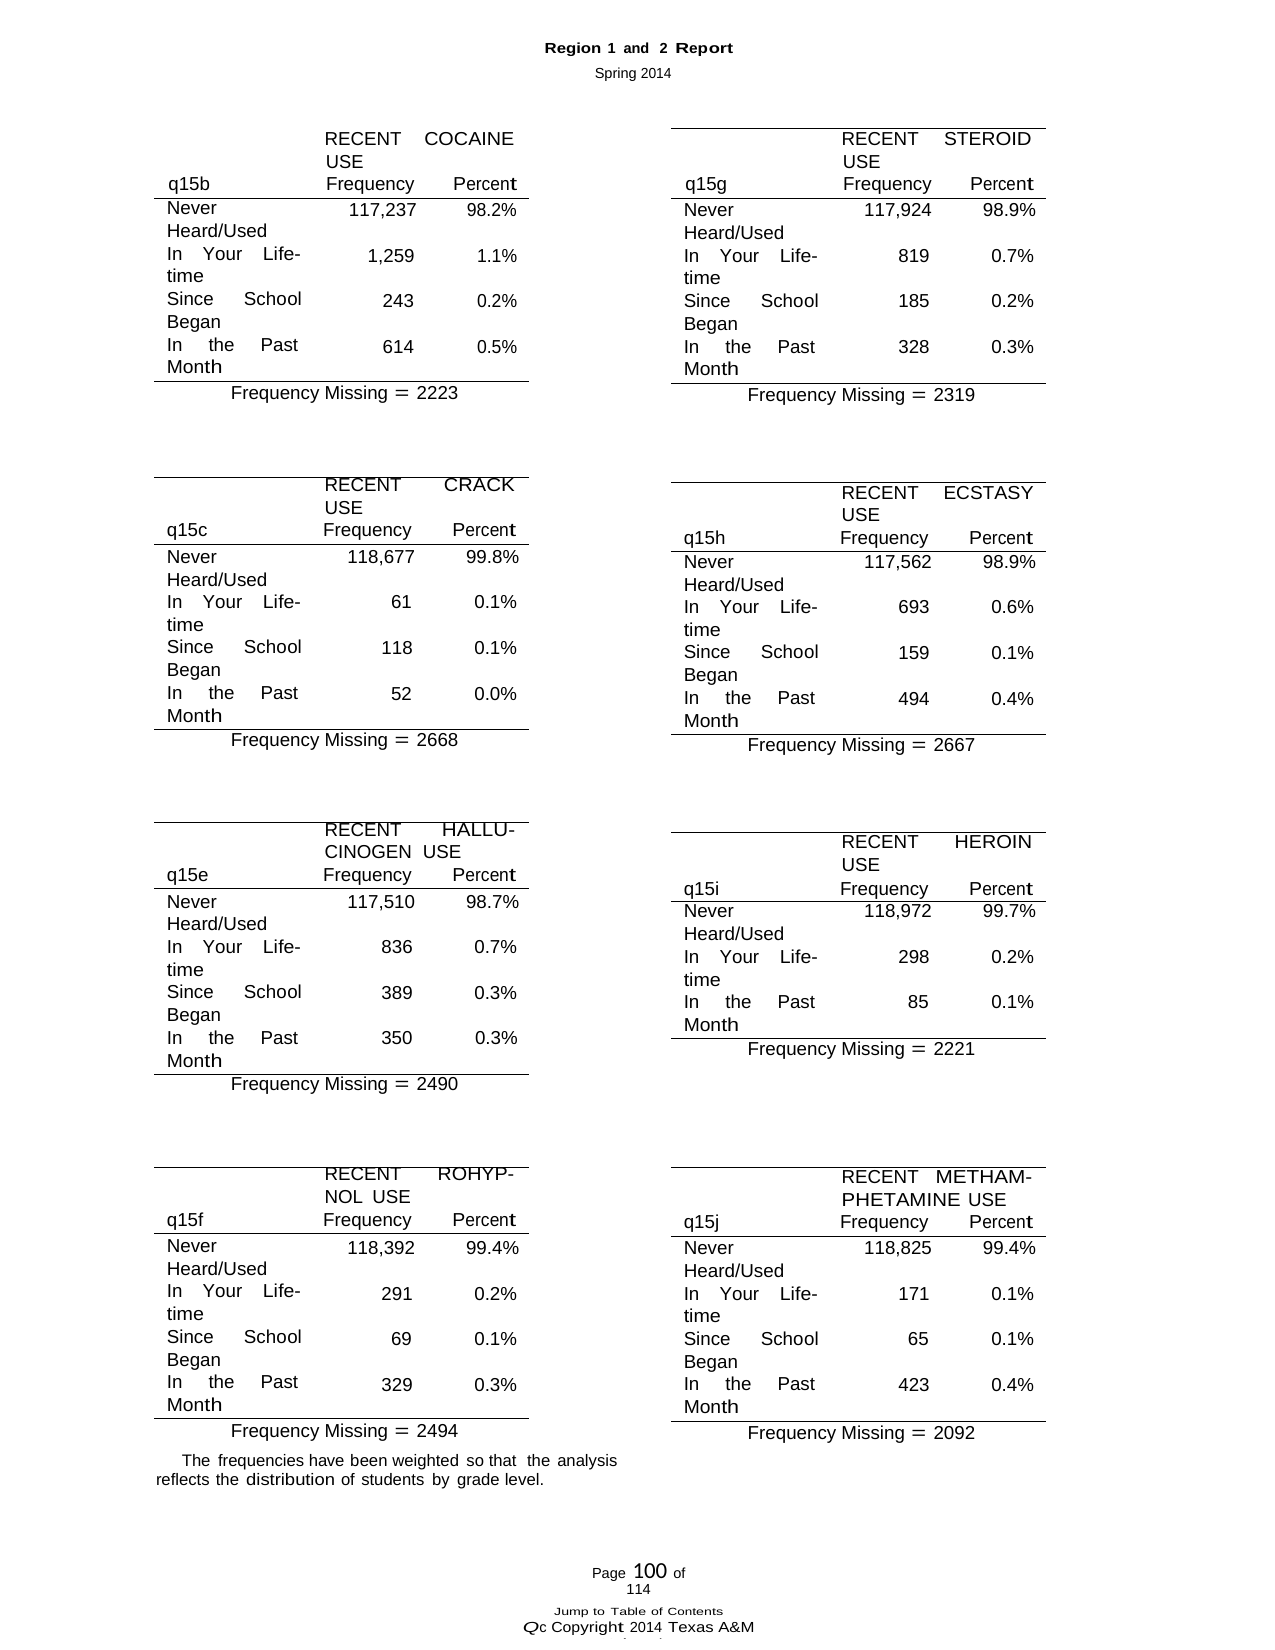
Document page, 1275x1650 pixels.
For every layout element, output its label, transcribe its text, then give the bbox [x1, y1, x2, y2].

text In Your Life- time [683, 1282, 822, 1327]
text Began [167, 311, 302, 332]
text Never [167, 197, 302, 218]
text Since School [167, 981, 307, 1003]
text 836 0.7% [381, 936, 523, 957]
text The frequencies have been weighted so that the analysis reflects the distribution of students by grade level. [156, 1451, 620, 1489]
text Month [683, 1014, 818, 1030]
text RECENT METHAM- PHETAMINE USE [841, 1166, 1038, 1210]
text Frequency Missing = 2490 [231, 1073, 1098, 1095]
text Never [167, 894, 302, 912]
text 185 0.2% [898, 290, 1098, 312]
text In the Past [167, 1030, 306, 1048]
text Heard/Used [167, 913, 302, 934]
text 159 0.1% [898, 642, 1098, 663]
text Heard/Used [167, 1257, 302, 1279]
text 117,237 98.2% [343, 199, 522, 221]
text q15e Frequency Percent [167, 864, 523, 885]
text In Your Life- time [683, 946, 822, 990]
text Month [683, 358, 818, 380]
text Heard/Used [683, 573, 818, 595]
text Frequency Missing = 2494 [231, 1420, 617, 1441]
text Began [167, 659, 302, 681]
text 85 0.1% [908, 991, 1098, 1013]
text q15g Frequency Percent [680, 173, 1039, 195]
text RECENT CRACK USE [324, 474, 522, 518]
text 118,392 99.4% [347, 1237, 523, 1258]
text 118,677 99.8% [347, 548, 523, 567]
text Frequency Missing = 2319 [747, 384, 1098, 406]
text 298 0.2% [898, 946, 1098, 967]
text In Your Life- time [167, 242, 305, 287]
text Since School [167, 1326, 307, 1347]
text 118,825 99.4% [864, 1237, 1098, 1258]
text Began [683, 1350, 818, 1372]
text 117,924 98.9% [864, 199, 1098, 221]
text q15b Frequency Percent [163, 173, 522, 195]
text RECENT STEROID [841, 129, 1098, 149]
text 423 0.4% [898, 1374, 1098, 1395]
text 117,562 98.9% [864, 551, 1098, 572]
text Never [683, 1237, 818, 1258]
text Month [167, 356, 302, 378]
text Never [167, 1235, 302, 1256]
text In the Past [683, 1373, 824, 1395]
text In Your Life- time [167, 1280, 305, 1324]
text 350 0.3% [381, 1030, 523, 1048]
text Never [683, 900, 818, 922]
text q15f Frequency Percent [167, 1208, 523, 1230]
text 243 0.2% [378, 290, 522, 312]
text In Your Life- time [683, 596, 822, 640]
text 171 0.1% [898, 1282, 1098, 1304]
text Never [683, 199, 818, 221]
text 1,259 1.1% [363, 244, 522, 266]
text In Your Life- time [683, 244, 822, 289]
text Month [167, 1049, 301, 1071]
text In the Past [167, 1371, 307, 1393]
text 52 0.0% [391, 682, 523, 704]
text Since School [167, 288, 307, 309]
text 69 0.1% [391, 1328, 523, 1349]
text 614 0.5% [378, 336, 522, 357]
text 329 0.3% [381, 1374, 523, 1395]
text In the Past [683, 991, 823, 1012]
text Since School [683, 1328, 824, 1349]
text RECENT ROHYP- NOL USE [324, 1163, 522, 1207]
text Frequency Missing = 2667 [747, 733, 1098, 755]
text 389 0.3% [381, 981, 523, 1003]
text Heard/Used [683, 1259, 818, 1281]
text Never [167, 548, 302, 567]
text q15h Frequency Percent [683, 527, 1098, 548]
text Frequency Missing = 2221 [747, 1037, 1098, 1059]
text USE [838, 150, 885, 172]
text 291 0.2% [381, 1282, 523, 1304]
text Frequency Missing = 2668 [231, 731, 459, 750]
text 117,510 98.7% [347, 894, 523, 912]
text Frequency Missing = 2092 [747, 1422, 1098, 1443]
text 118,972 99.7% [864, 900, 1098, 922]
text USE [321, 150, 368, 172]
text 693 0.6% [898, 596, 1098, 618]
text Heard/Used [167, 568, 302, 590]
text 118 0.1% [381, 637, 523, 658]
text Month [683, 710, 818, 731]
text Month [167, 1394, 302, 1416]
text q15j Frequency Percent [683, 1211, 1098, 1233]
text In Your Life- time [167, 936, 305, 980]
text Heard/Used [683, 923, 818, 944]
text In the Past [167, 333, 307, 355]
text Began [683, 664, 818, 686]
text q15c Frequency Percent [167, 519, 523, 541]
text Began [167, 1004, 302, 1025]
text q15i Frequency Percent [683, 876, 1098, 894]
text 61 0.1% [391, 591, 523, 613]
text Began [167, 1348, 302, 1370]
text 328 0.3% [898, 336, 1098, 357]
text Since School [167, 636, 307, 658]
text Never [683, 551, 818, 572]
text Since School [683, 641, 824, 663]
text RECENT COCAINE [324, 129, 523, 149]
text Month [683, 1396, 818, 1418]
text RECENT ECSTASY USE [841, 482, 1039, 526]
text In the Past [683, 687, 824, 708]
text Month [167, 705, 302, 726]
text RECENT HEROIN USE [841, 831, 1039, 875]
text In the Past [683, 335, 824, 357]
text 819 0.7% [898, 244, 1098, 266]
text 494 0.4% [898, 687, 1098, 709]
text Heard/Used [683, 222, 818, 243]
text In the Past [167, 682, 307, 703]
text Began [683, 313, 818, 334]
text 65 0.1% [908, 1328, 1098, 1349]
text Since School [683, 290, 824, 311]
text Heard/Used [167, 220, 302, 241]
text RECENT HALLU- CINOGEN USE [324, 819, 522, 863]
text Frequency Missing = 2223 [231, 382, 459, 403]
text In Your Life- time [167, 591, 305, 635]
